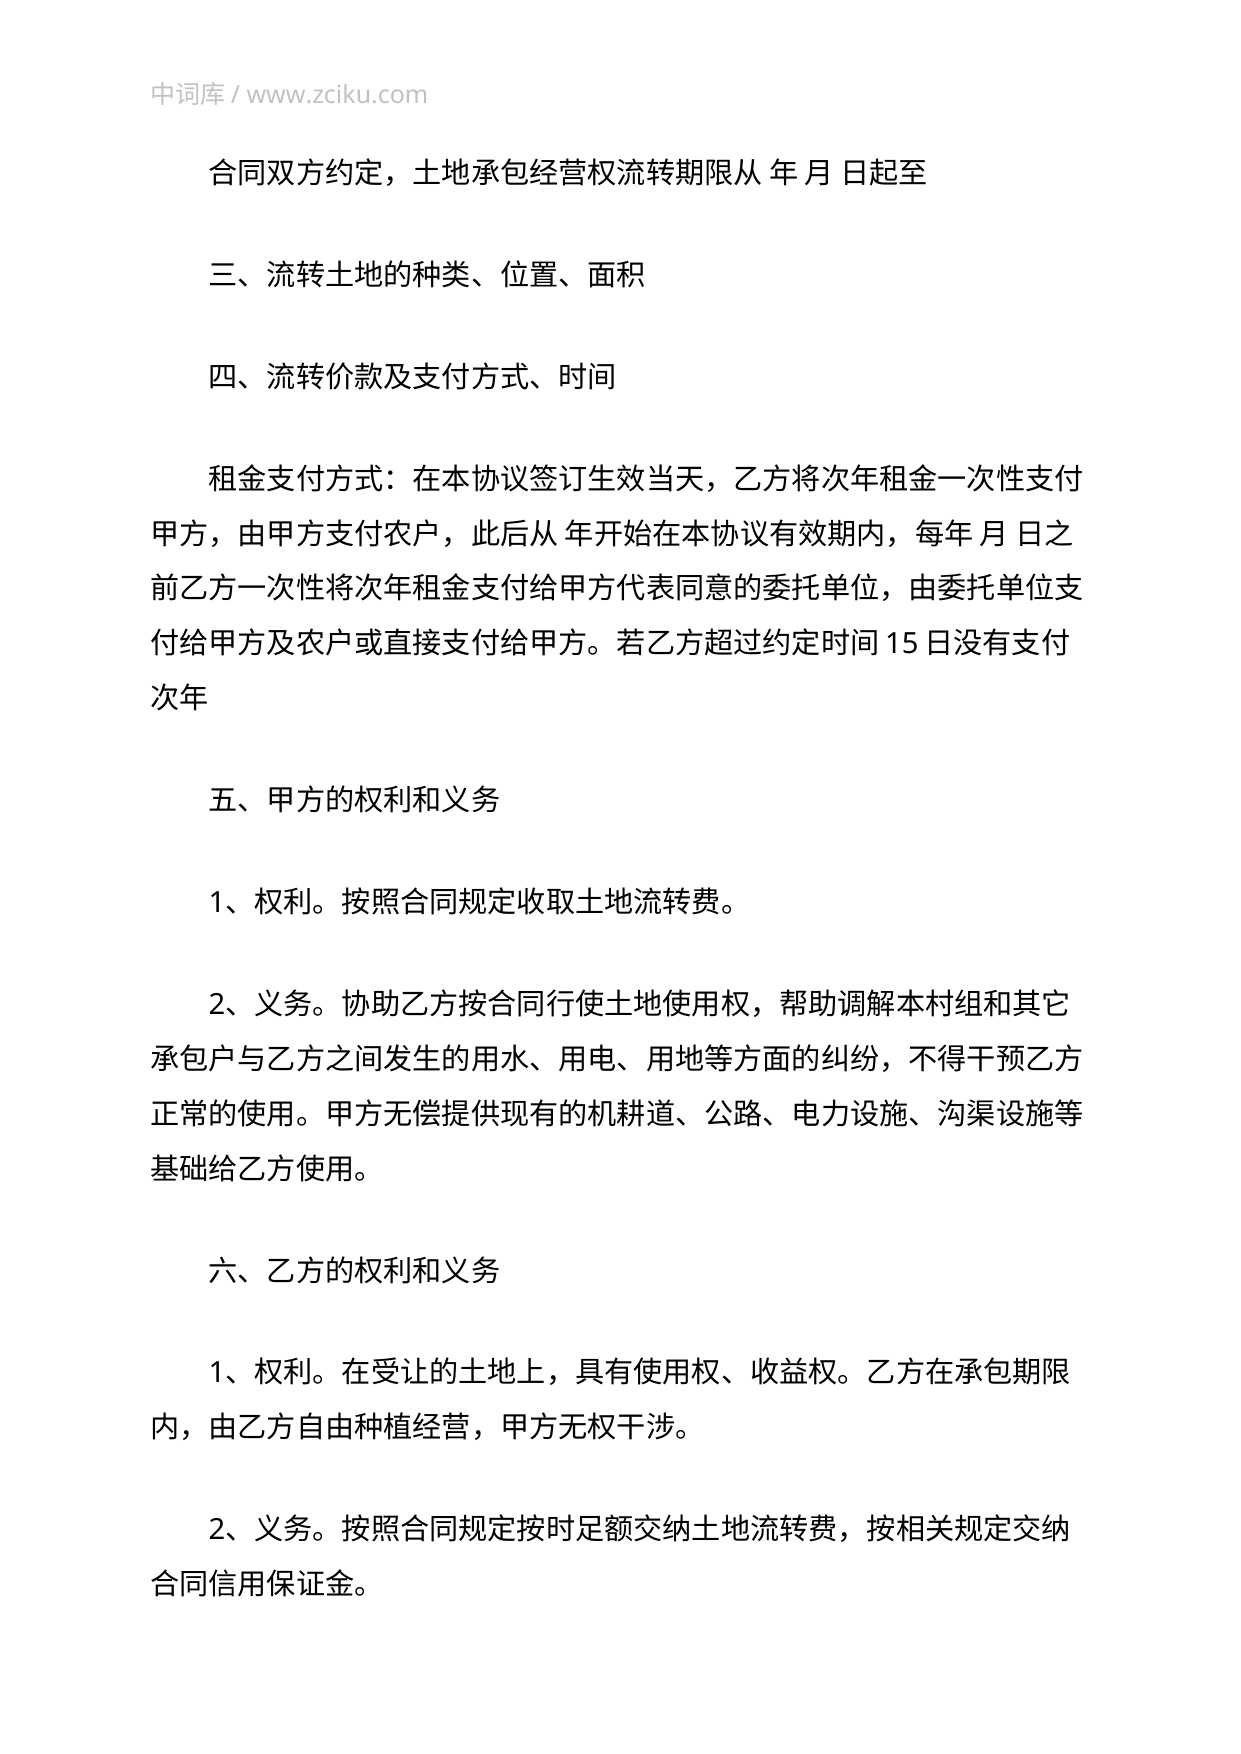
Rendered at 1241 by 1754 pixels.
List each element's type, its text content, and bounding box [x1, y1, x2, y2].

text 三、流转土地的种类、位置、面积 [150, 252, 1090, 294]
text 1、权利。按照合同规定收取土地流转费。 [150, 878, 1090, 921]
text 四、流转价款及支付方式、时间 [150, 353, 1090, 396]
text 五、甲方的权利和义务 [150, 777, 1090, 819]
text 1、权利。在受让的土地上，具有使用权、收益权。乙方在承包期限内，由乙方自由种植经营，甲方无权干涉。 [150, 1349, 1090, 1446]
text 2、义务。按照合同规定按时足额交纳土地流转费，按相关规定交纳合同信用保证金。 [150, 1506, 1090, 1603]
text 租金支付方式：在本协议签订生效当天，乙方将次年租金一次性支付甲方，由甲方支付农户，此后从 年开始在本协议有效期内，每年 月 日之前乙方一次性将次年租金支付给甲方代表同意的委托单位，由委托单位支付给甲方及农户或直接支付给甲方。若乙方超过约定时间15日没有支付次年 [150, 455, 1090, 717]
text 合同双方约定，土地承包经营权流转期限从 年 月 日起至 [150, 150, 1090, 192]
text 2、义务。协助乙方按合同行使土地使用权，帮助调解本村组和其它承包户与乙方之间发生的用水、用电、用地等方面的纠纷，不得干预乙方正常的使用。甲方无偿提供现有的机耕道、公路、电力设施、沟渠设施等基础给乙方使用。 [150, 981, 1090, 1188]
text 六、乙方的权利和义务 [150, 1247, 1090, 1289]
